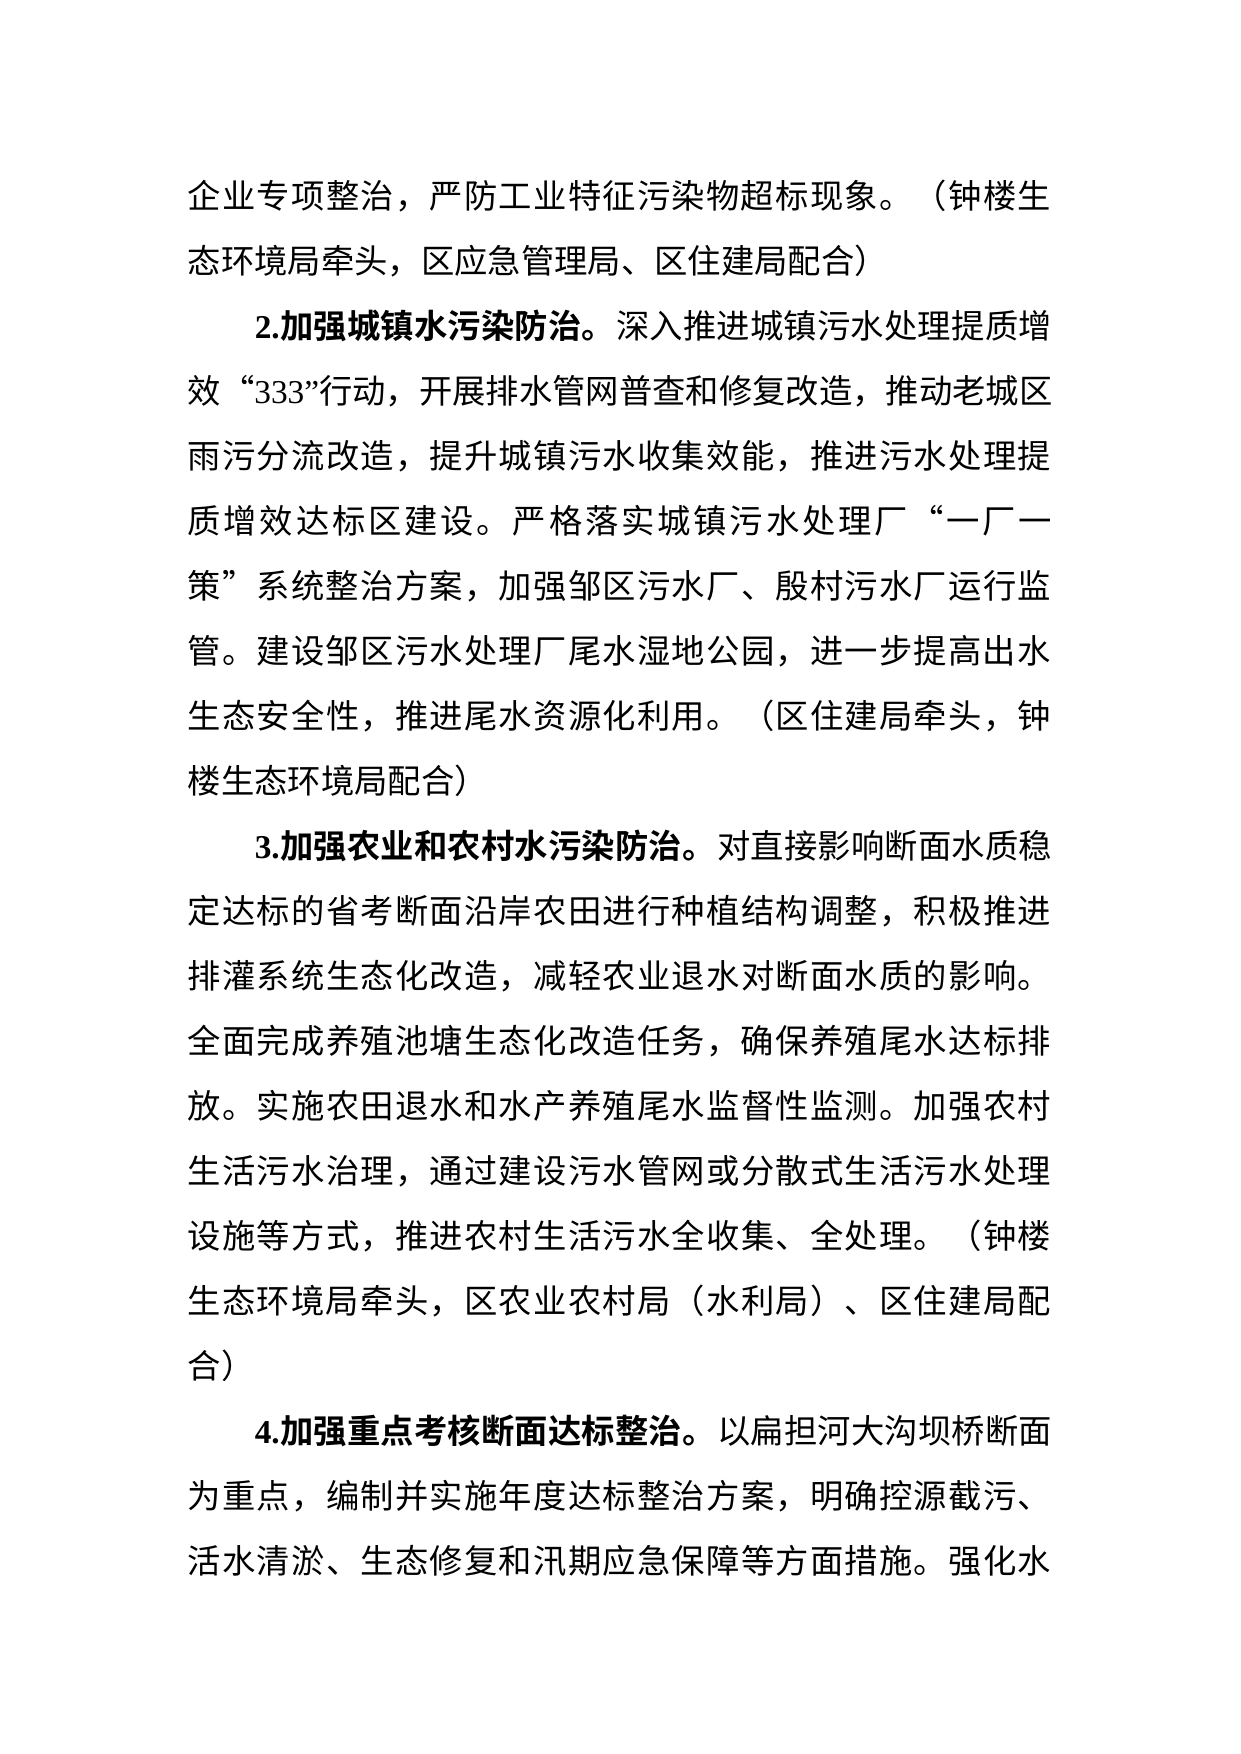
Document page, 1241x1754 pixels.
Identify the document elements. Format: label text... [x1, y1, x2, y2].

text 2.加强城镇水污染防治。深入推进城镇污水处理提质增效“333”行动，开展排水管网普查和修复改造，推动老城区雨污分流改造，提升城镇污水收集效能，推进污水处理提质增效达标区建设。严格落实城镇污水处理厂“一厂一策”系统整治方案，加强邹区污水厂、殷村污水厂运行监管。建设邹区污水处理厂尾水湿地公园，进一步提高出水生态安全性，推进尾水资源化利用。（区住建局牵头，钟楼生态环境局配合） [187, 292, 1053, 812]
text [187, 1397, 1053, 1592]
text 3.加强农业和农村水污染防治。对直接影响断面水质稳定达标的省考断面沿岸农田进行种植结构调整，积极推进排灌系统生态化改造，减轻农业退水对断面水质的影响。全面完成养殖池塘生态化改造任务，确保养殖尾水达标排放。实施农田退水和水产养殖尾水监督性监测。加强农村生活污水治理，通过建设污水管网或分散式生活污水处理设施等方式，推进农村生活污水全收集、全处理。（钟楼生态环境局牵头，区农业农村局（水利局）、区住建局配合） [187, 812, 1053, 1397]
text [187, 162, 1053, 292]
